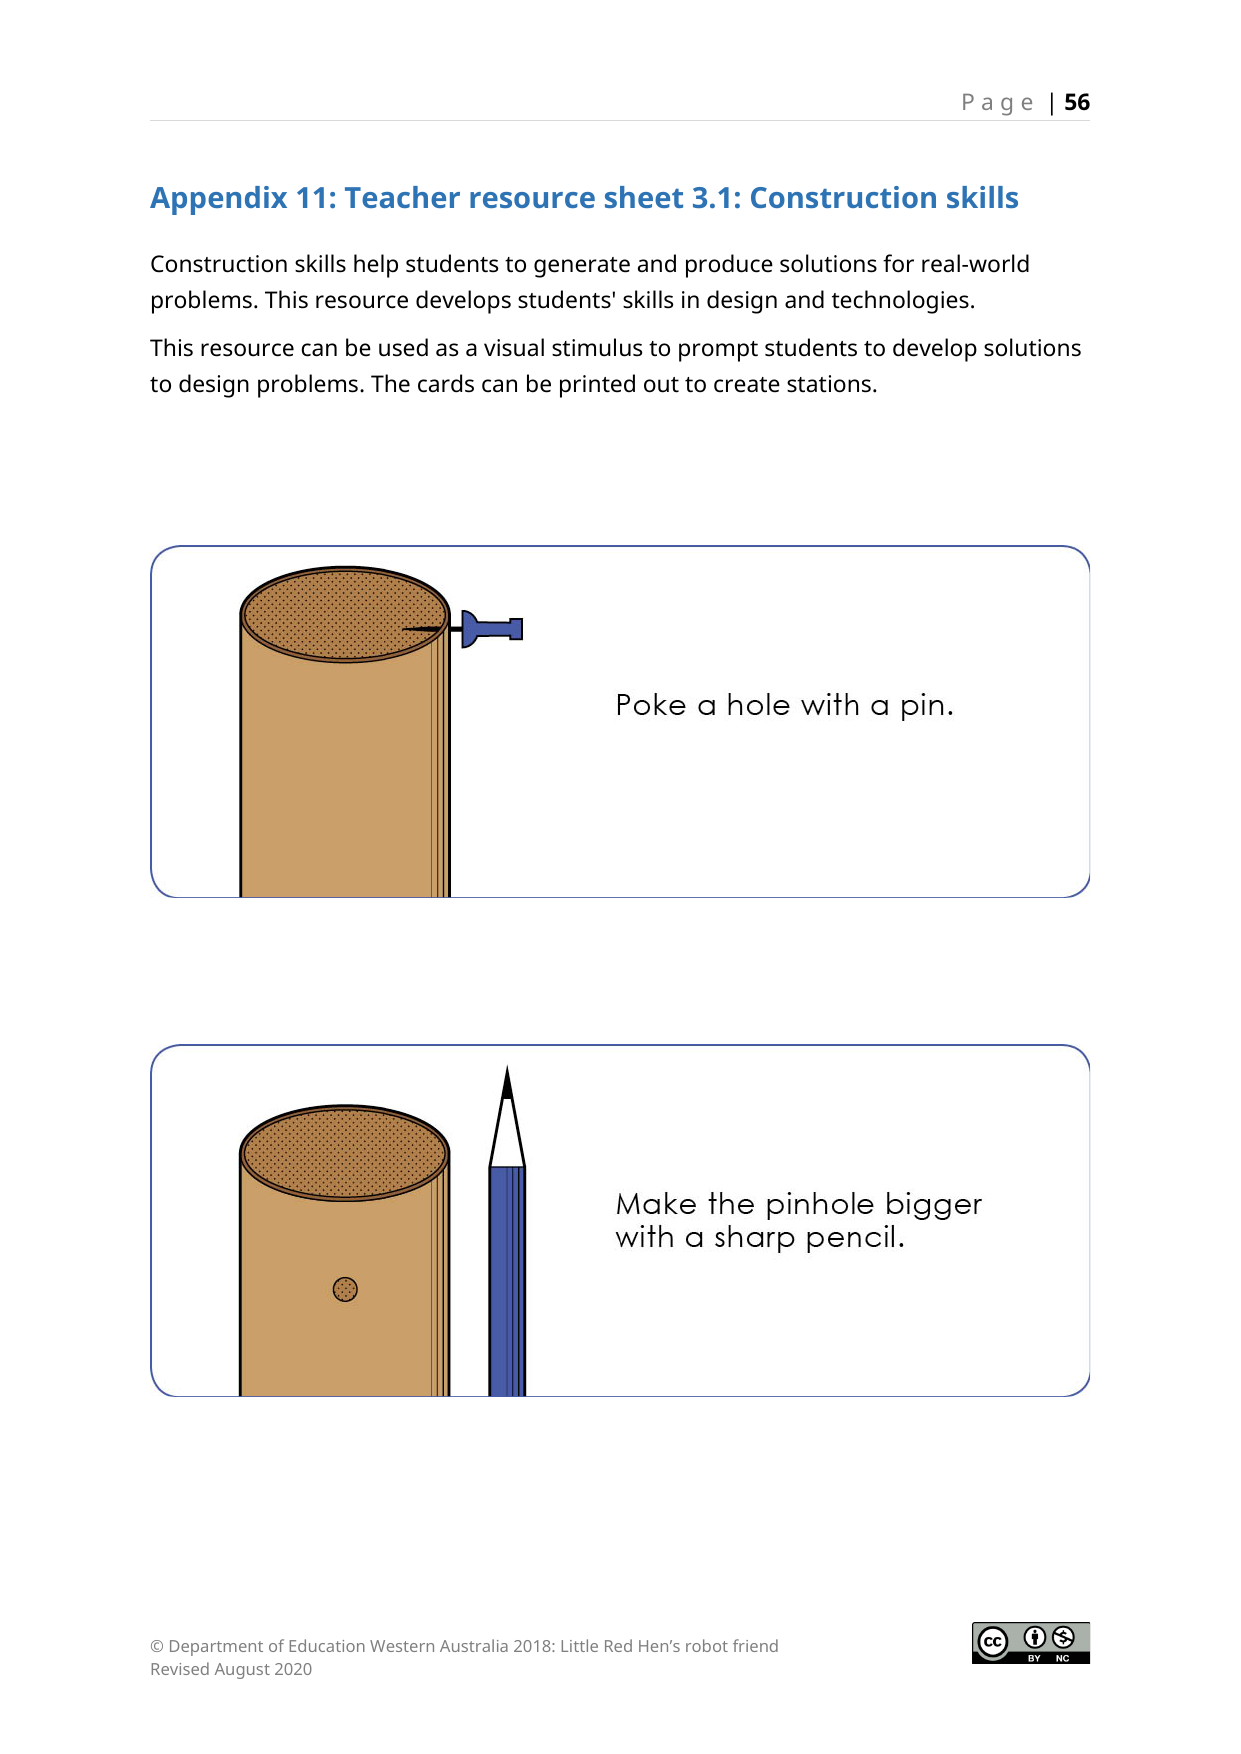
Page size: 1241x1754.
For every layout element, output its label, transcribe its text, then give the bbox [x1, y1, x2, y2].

subtitle Appendix 11: Teacher resource sheet 3.1: Construction skills [150, 177, 1090, 217]
text This resource can be used as a visual stimulus to prompt students to develop solutions to design problems. The cards can be printed out to create stations. [150, 332, 1090, 399]
picture [150, 545, 1091, 898]
picture [150, 1044, 1091, 1397]
picture [972, 1622, 1091, 1664]
text Construction skills help students to generate and produce solutions for real-world problems. This resource develops students' skills in design and technologies. [150, 248, 1090, 315]
